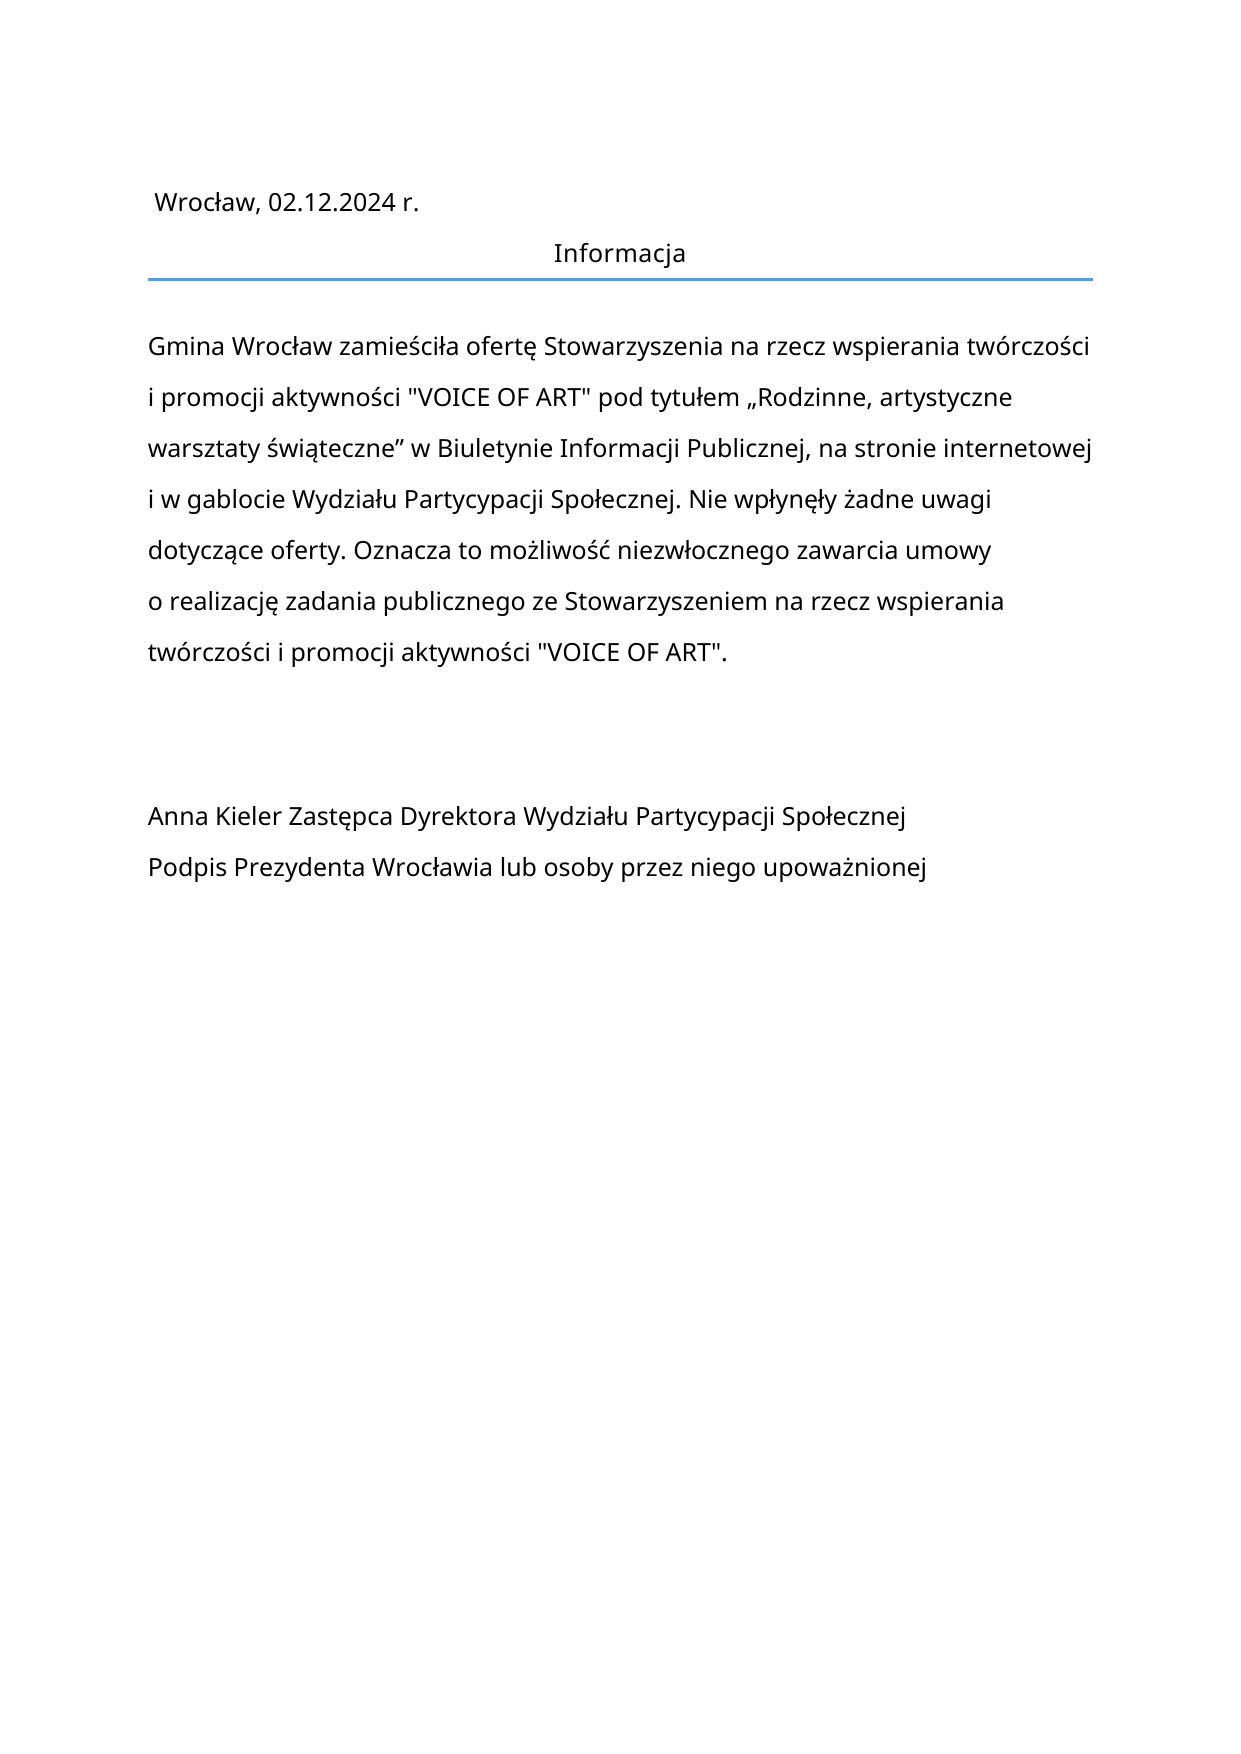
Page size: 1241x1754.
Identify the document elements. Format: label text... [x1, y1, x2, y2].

text Wrocław, 02.12.2024 r. [148, 185, 1093, 219]
title Informacja [148, 236, 1093, 278]
text Gmina Wrocław zamieściła ofertę Stowarzyszenia na rzecz wspierania twórczości i promocji aktywności "VOICE OF ART" pod tytułem „Rodzinne, artystyczne warsztaty świąteczne” w Biuletynie Informacji Publicznej, na stronie internetowej i w gablocie Wydziału Partycypacji Społecznej. Nie wpłynęły żadne uwagi dotyczące oferty. Oznacza to możliwość niezwłocznego zawarcia umowy o realizację zadania publicznego ze Stowarzyszeniem na rzecz wspierania twórczości i promocji aktywności "VOICE OF ART". [148, 329, 1093, 669]
text Anna Kieler Zastępca Dyrektora Wydziału Partycypacji Społecznej [148, 799, 1093, 833]
text Podpis Prezydenta Wrocławia lub osoby przez niego upoważnionej [148, 850, 1093, 884]
